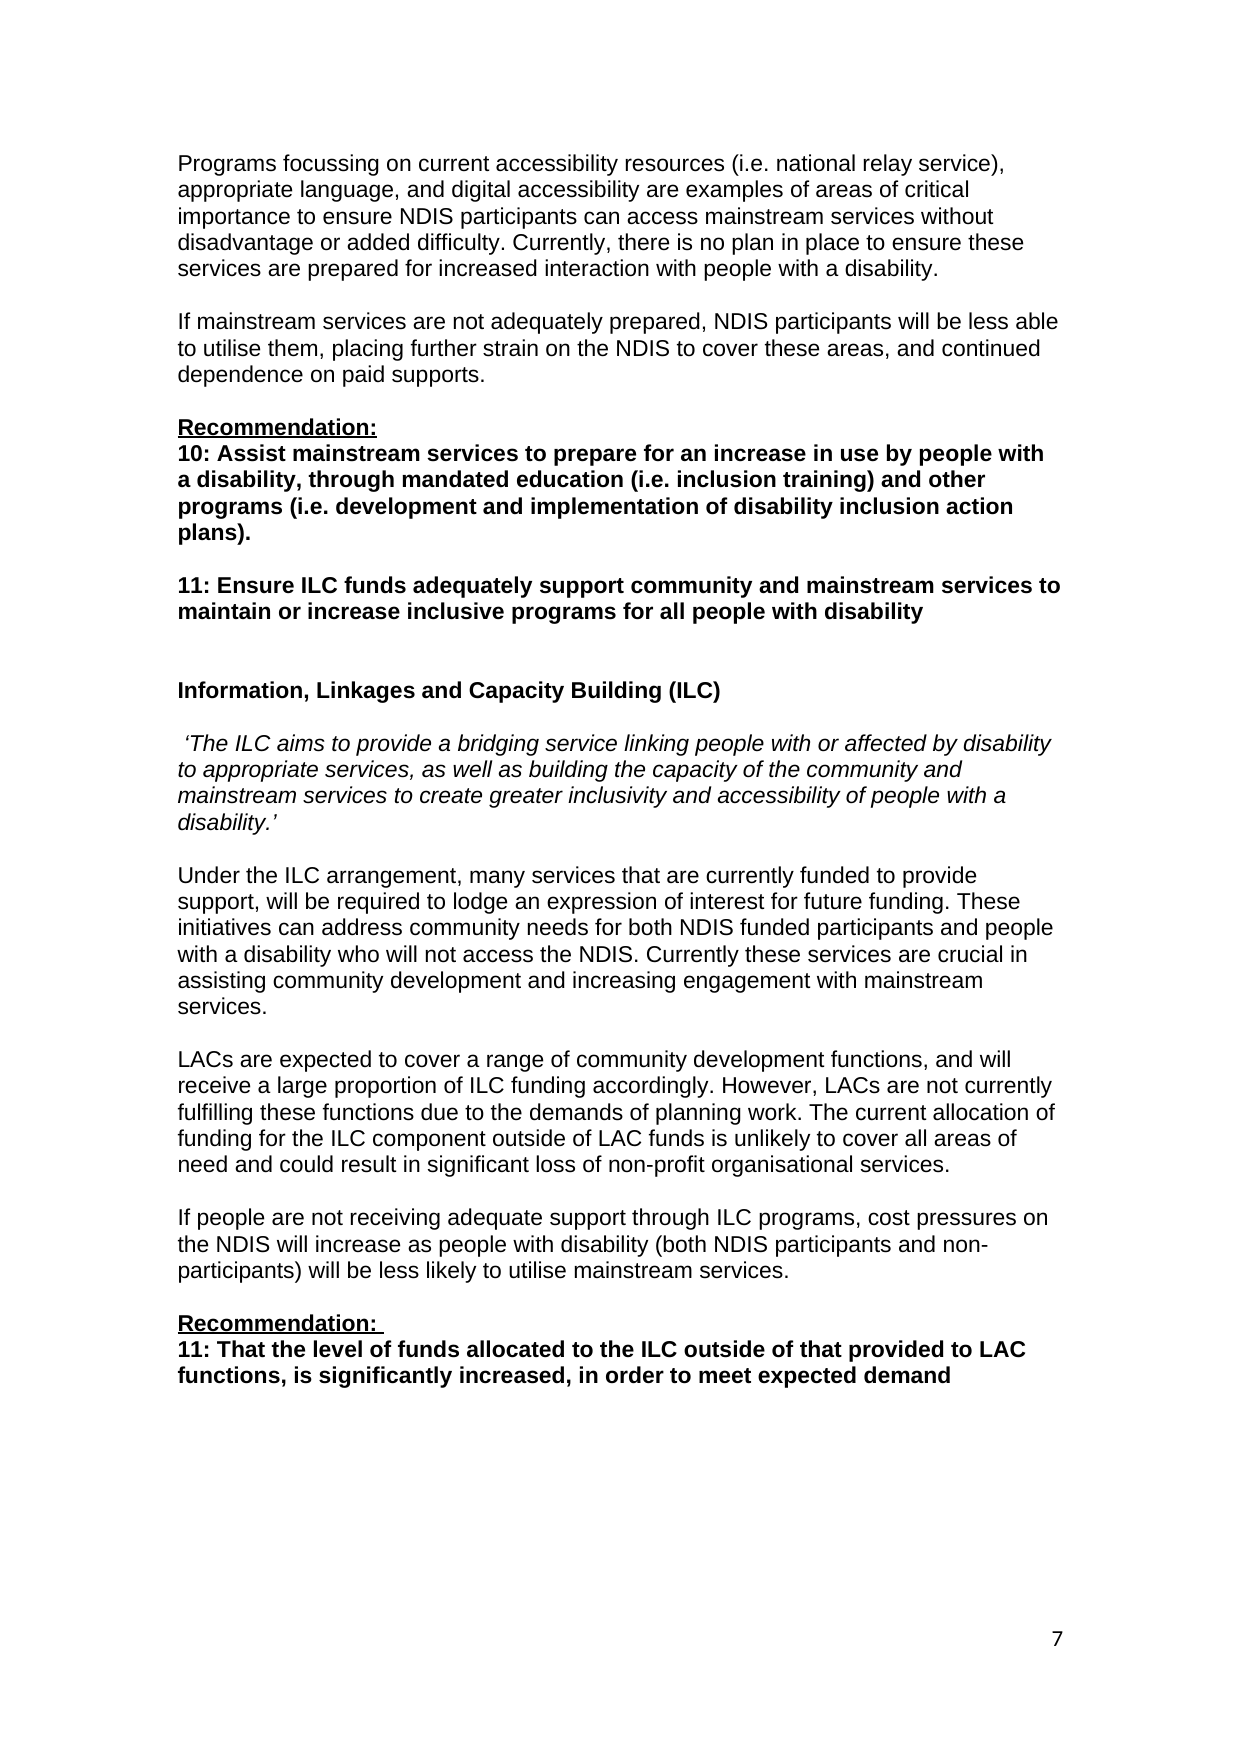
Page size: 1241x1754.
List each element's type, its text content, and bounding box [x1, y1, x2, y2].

text 10: Assist mainstream services to prepare for an increase in use by people with a disability, through mandated education (i.e. inclusion training) and other programs (i.e. development and implementation of disability inclusion action plans). [177, 440, 1063, 545]
text Recommendation: [177, 1309, 1063, 1336]
text Programs focussing on current accessibility resources (i.e. national relay service), appropriate language, and digital accessibility are examples of areas of critical importance to ensure NDIS participants can access mainstream services without disadvantage or added difficulty. Currently, there is no plan in place to ensure these services are prepared for increased interaction with people with a disability. [177, 150, 1063, 282]
text Information, Linkages and Capacity Building (ILC) [177, 677, 1063, 703]
text If mainstream services are not adequately prepared, NDIS participants will be less able to utilise them, placing further strain on the NDIS to cover these areas, and continued dependence on paid supports. [177, 308, 1063, 387]
text If people are not receiving adequate support through ILC programs, cost pressures on the NDIS will increase as people with disability (both NDIS participants and non-participants) will be less likely to utilise mainstream services. [177, 1204, 1063, 1283]
text 11: That the level of funds allocated to the ILC outside of that provided to LAC functions, is significantly increased, in order to meet expected demand [177, 1336, 1063, 1389]
text LACs are expected to cover a range of community development functions, and will receive a large proportion of ILC funding accordingly. However, LACs are not currently fulfilling these functions due to the demands of planning work. The current allocation of funding for the ILC component outside of LAC funds is unlikely to cover all areas of need and could result in significant loss of non-profit organisational services. [177, 1046, 1063, 1178]
text 11: Ensure ILC funds adequately support community and mainstream services to maintain or increase inclusive programs for all people with disability [177, 572, 1063, 624]
text Recommendation: [177, 413, 1063, 440]
text ‘The ILC aims to provide a bridging service linking people with or affected by disability to appropriate services, as well as building the capacity of the community and mainstream services to create greater inclusivity and accessibility of people with a disability.’ [177, 730, 1063, 835]
text Under the ILC arrangement, many services that are currently funded to provide support, will be required to lodge an expression of interest for future funding. These initiatives can address community needs for both NDIS funded participants and people with a disability who will not access the NDIS. Currently these services are crucial in assisting community development and increasing engagement with mainstream services. [177, 862, 1063, 1020]
